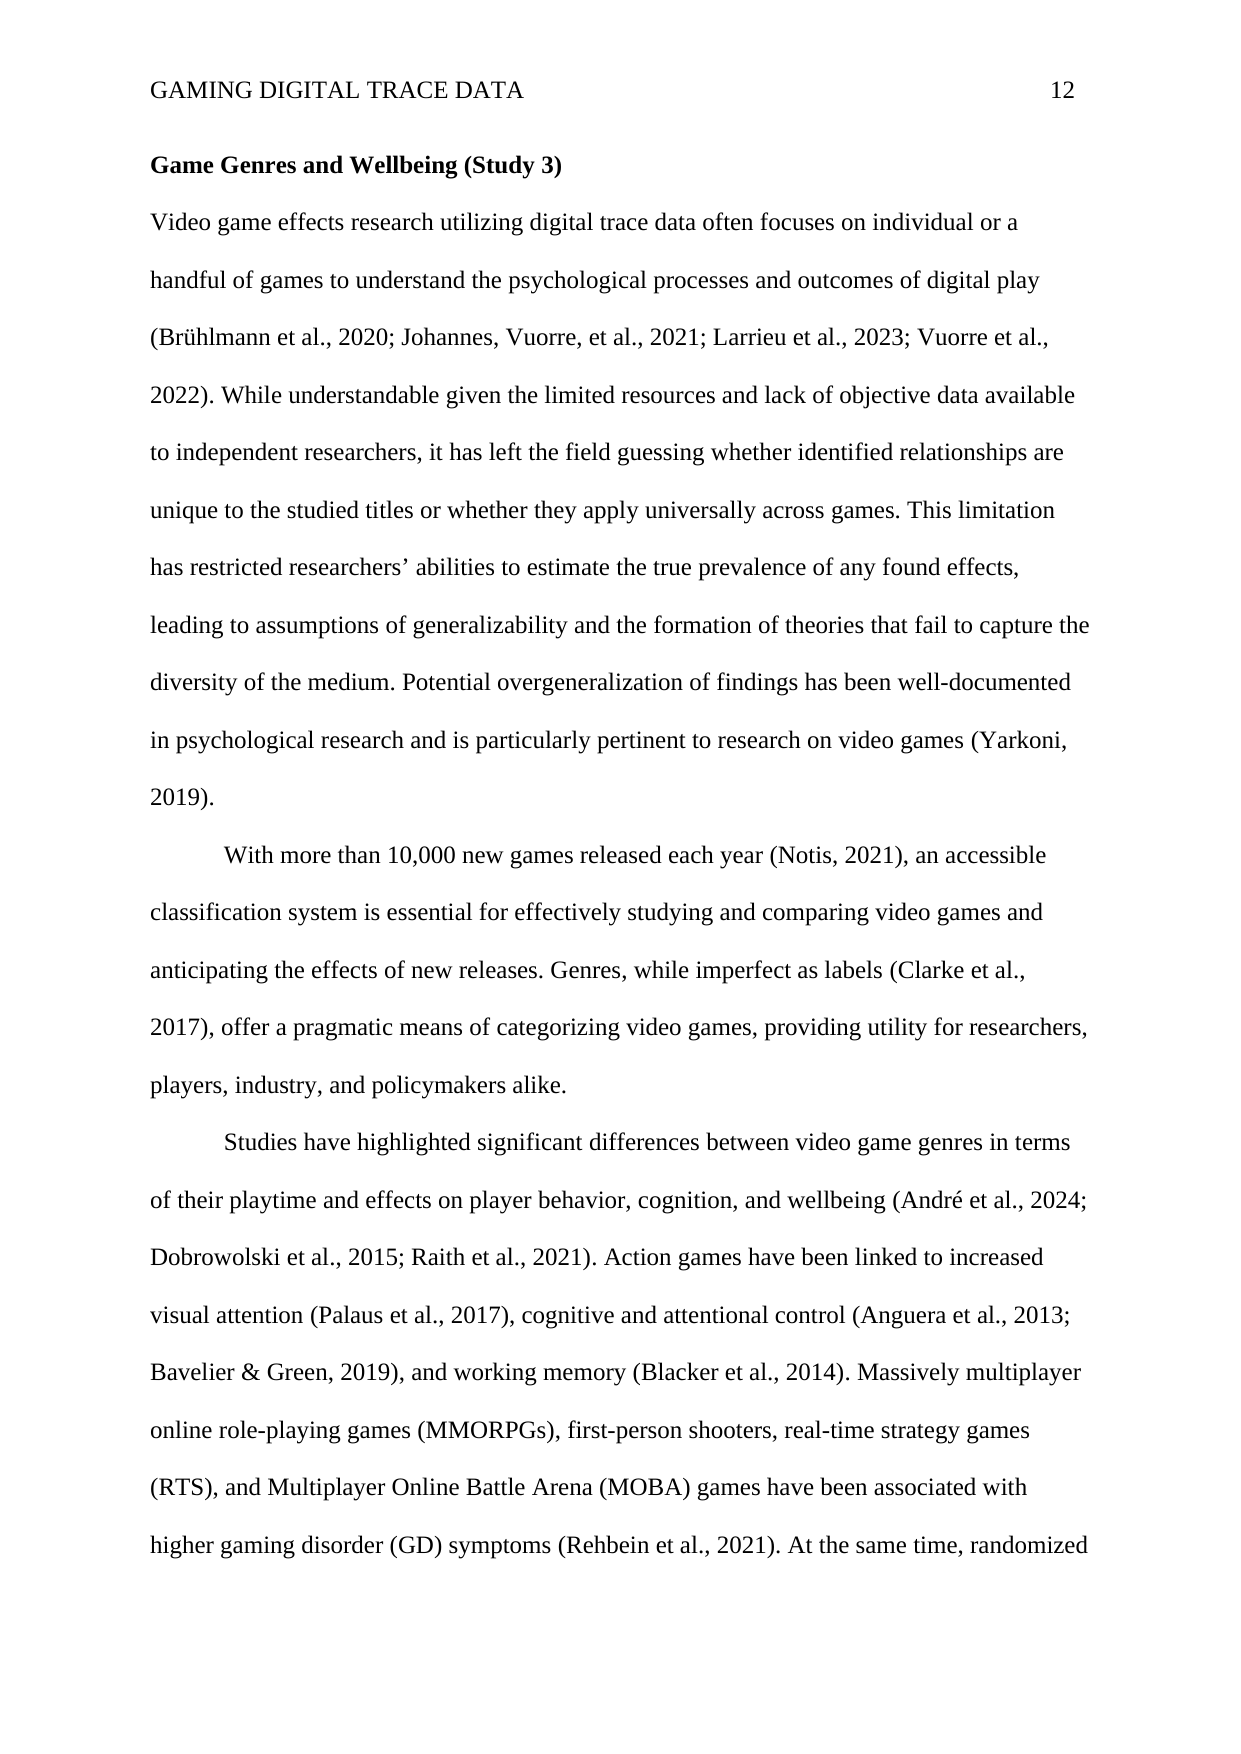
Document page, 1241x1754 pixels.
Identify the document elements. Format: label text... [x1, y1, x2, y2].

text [150, 1127, 1090, 1559]
subtitle Game Genres and Wellbeing (Study 3) [150, 150, 1090, 179]
text Video game effects research utilizing digital trace data often focuses on individual or a handful of games to understand the psychological processes and outcomes of digital play (Brühlmann et al., 2020; Johannes, Vuorre, et al., 2021; Larrieu et al., 2023; Vuorre et al., 2022). While understandable given the limited resources and lack of objective data available to independent researchers, it has left the field guessing whether identified relationships are unique to the studied titles or whether they apply universally across games. This limitation has restricted researchers’ abilities to estimate the true prevalence of any found effects, leading to assumptions of generalizability and the formation of theories that fail to capture the diversity of the medium. Potential overgeneralization of findings has been well-documented in psychological research and is particularly pertinent to research on video games (Yarkoni, 2019). [150, 207, 1090, 811]
text With more than 10,000 new games released each year (Notis, 2021), an accessible classification system is essential for effectively studying and comparing video games and anticipating the effects of new releases. Genres, while imperfect as labels (Clarke et al., 2017), offer a pragmatic means of categorizing video games, providing utility for researchers, players, industry, and policymakers alike. [150, 840, 1090, 1099]
